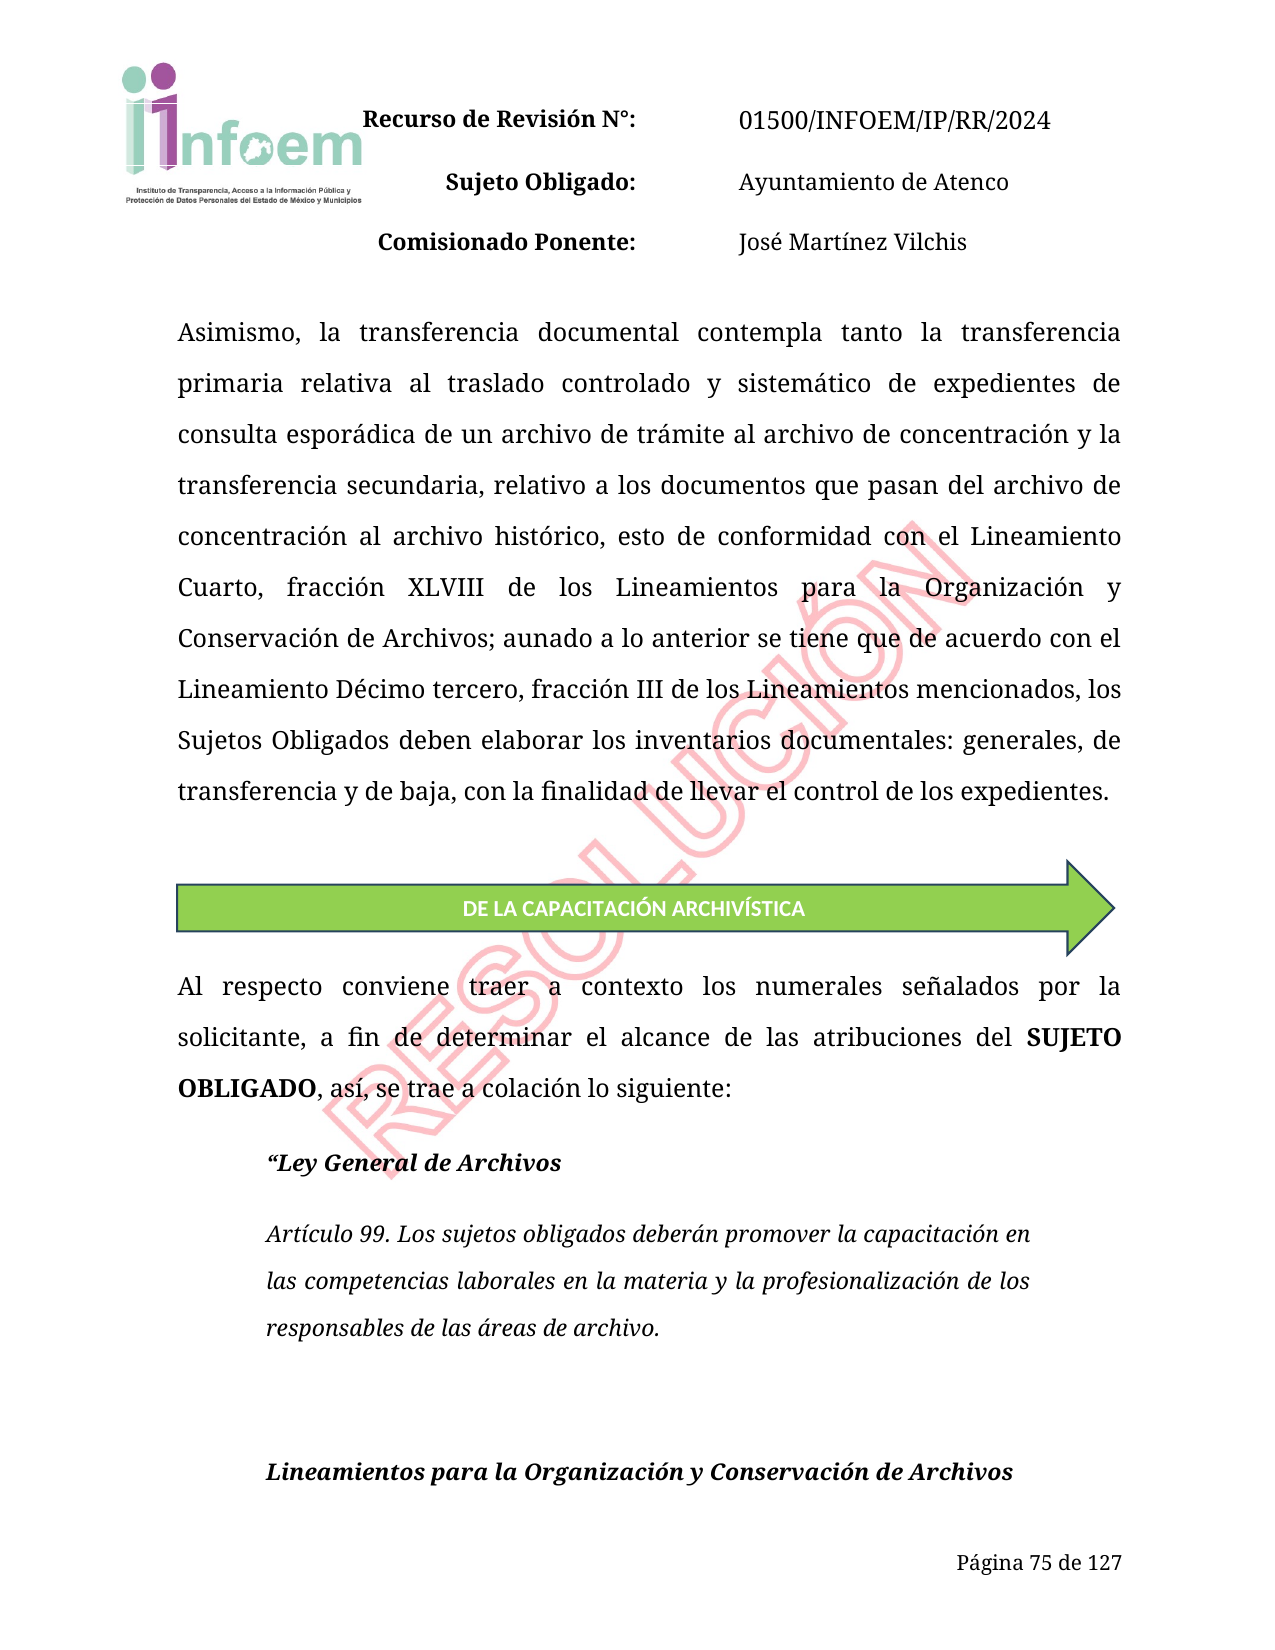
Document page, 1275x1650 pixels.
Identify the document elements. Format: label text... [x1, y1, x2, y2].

text Al respecto conviene traer a contexto los numerales señalados por la solicitante, a fin de determinar el alcance de las atribuciones del SUJETO OBLIGADO, así, se trae a colación lo siguiente: [177, 968, 1122, 1104]
text Lineamientos para la Organización y Conservación de Archivos [266, 1456, 1033, 1487]
text Artículo 99. Los sujetos obligados deberán promover la capacitación en las competencias laborales en la materia y la profesionalización de los responsables de las áreas de archivo. [266, 1218, 1033, 1343]
text Asimismo, la transferencia documental contempla tanto la transferencia primaria relativa al traslado controlado y sistemático de expedientes de consulta esporádica de un archivo de trámite al archivo de concentración y la transferencia secundaria, relativo a los documentos que pasan del archivo de concentración al archivo histórico, esto de conformidad con el Lineamiento Cuarto, fracción XLVIII de los Lineamientos para la Organización y Conservación de Archivos; aunado a lo anterior se tiene que de acuerdo con el Lineamiento Décimo tercero, fracción III de los Lineamientos mencionados, los Sujetos Obligados deben elaborar los inventarios documentales: generales, de transferencia y de baja, con la finalidad de llevar el control de los expedientes. [177, 314, 1122, 808]
text “Ley General de Archivos [266, 1147, 1033, 1178]
picture [3, 2, 1268, 1650]
